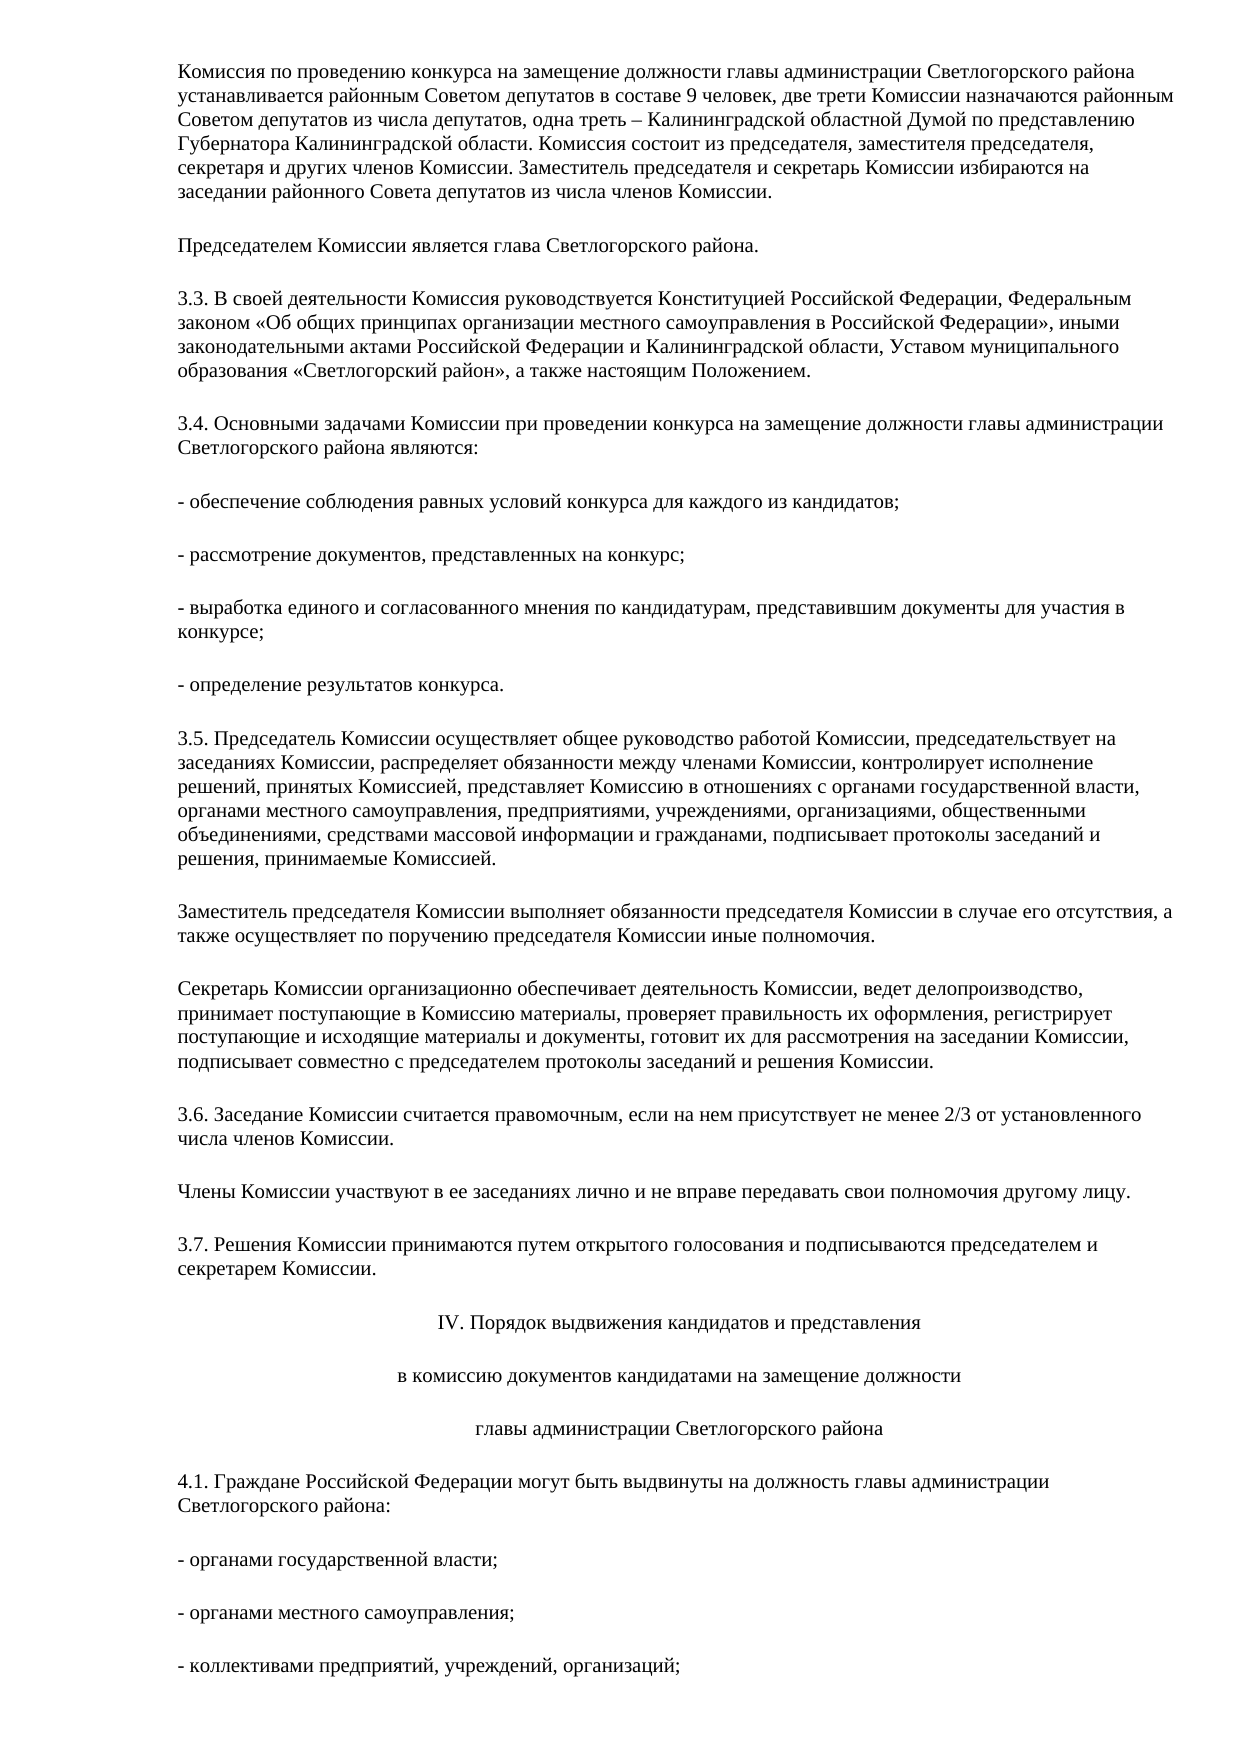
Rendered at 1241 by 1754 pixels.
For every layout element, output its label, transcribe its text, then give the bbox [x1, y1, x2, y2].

text - обеспечение соблюдения равных условий конкурса для каждого из кандидатов; [177, 488, 1181, 513]
text - органами местного самоуправления; [177, 1600, 1181, 1624]
text Секретарь Комиссии организационно обеспечивает деятельность Комиссии, ведет делопроизводство, принимает поступающие в Комиссию материалы, проверяет правильность их оформления, регистрирует поступающие и исходящие материалы и документы, готовит их для рассмотрения на заседании Комиссии, подписывает совместно с председателем протоколы заседаний и решения Комиссии. [177, 976, 1181, 1073]
text 3.3. В своей деятельности Комиссия руководствуется Конституцией Российской Федерации, Федеральным законом «Об общих принципах организации местного самоуправления в Российской Федерации», иными законодательными актами Российской Федерации и Калининградской области, Уставом муниципального образования «Светлогорский район», а также настоящим Положением. [177, 286, 1181, 382]
text 3.6. Заседание Комиссии считается правомочным, если на нем присутствует не менее 2/3 от установленного числа членов Комиссии. [177, 1102, 1181, 1150]
text - органами государственной власти; [177, 1547, 1181, 1571]
text главы администрации Светлогорского района [177, 1416, 1181, 1440]
text в комиссию документов кандидатами на замещение должности [177, 1363, 1181, 1387]
text - коллективами предприятий, учреждений, организаций; [177, 1653, 1181, 1677]
text 4.1. Граждане Российской Федерации могут быть выдвинуты на должность главы администрации Светлогорского района: [177, 1469, 1181, 1517]
text Комиссия по проведению конкурса на замещение должности главы администрации Светлогорского района устанавливается районным Советом депутатов в составе 9 человек, две трети Комиссии назначаются районным Советом депутатов из числа депутатов, одна треть – Калининградской областной Думой по представлению Губернатора Калининградской области. Комиссия состоит из председателя, заместителя председателя, секретаря и других членов Комиссии. Заместитель председателя и секретарь Комиссии избираются на заседании районного Совета депутатов из числа членов Комиссии. [177, 59, 1181, 203]
text - определение результатов конкурса. [177, 672, 1181, 696]
text - выработка единого и согласованного мнения по кандидатурам, представившим документы для участия в конкурсе; [177, 595, 1181, 643]
text Председателем Комиссии является глава Светлогорского района. [177, 233, 1181, 257]
text 3.7. Решения Комиссии принимаются путем открытого голосования и подписываются председателем и секретарем Комиссии. [177, 1232, 1181, 1280]
text Члены Комиссии участвуют в ее заседаниях лично и не вправе передавать свои полномочия другому лицу. [177, 1179, 1181, 1203]
text - рассмотрение документов, представленных на конкурс; [177, 542, 1181, 566]
text IV. Порядок выдвижения кандидатов и представления [177, 1309, 1181, 1334]
text 3.4. Основными задачами Комиссии при проведении конкурса на замещение должности главы администрации Светлогорского района являются: [177, 411, 1181, 459]
text 3.5. Председатель Комиссии осуществляет общее руководство работой Комиссии, председательствует на заседаниях Комиссии, распределяет обязанности между членами Комиссии, контролирует исполнение решений, принятых Комиссией, представляет Комиссию в отношениях с органами государственной власти, органами местного самоуправления, предприятиями, учреждениями, организациями, общественными объединениями, средствами массовой информации и гражданами, подписывает протоколы заседаний и решения, принимаемые Комиссией. [177, 726, 1181, 870]
text Заместитель председателя Комиссии выполняет обязанности председателя Комиссии в случае его отсутствия, а также осуществляет по поручению председателя Комиссии иные полномочия. [177, 899, 1181, 947]
